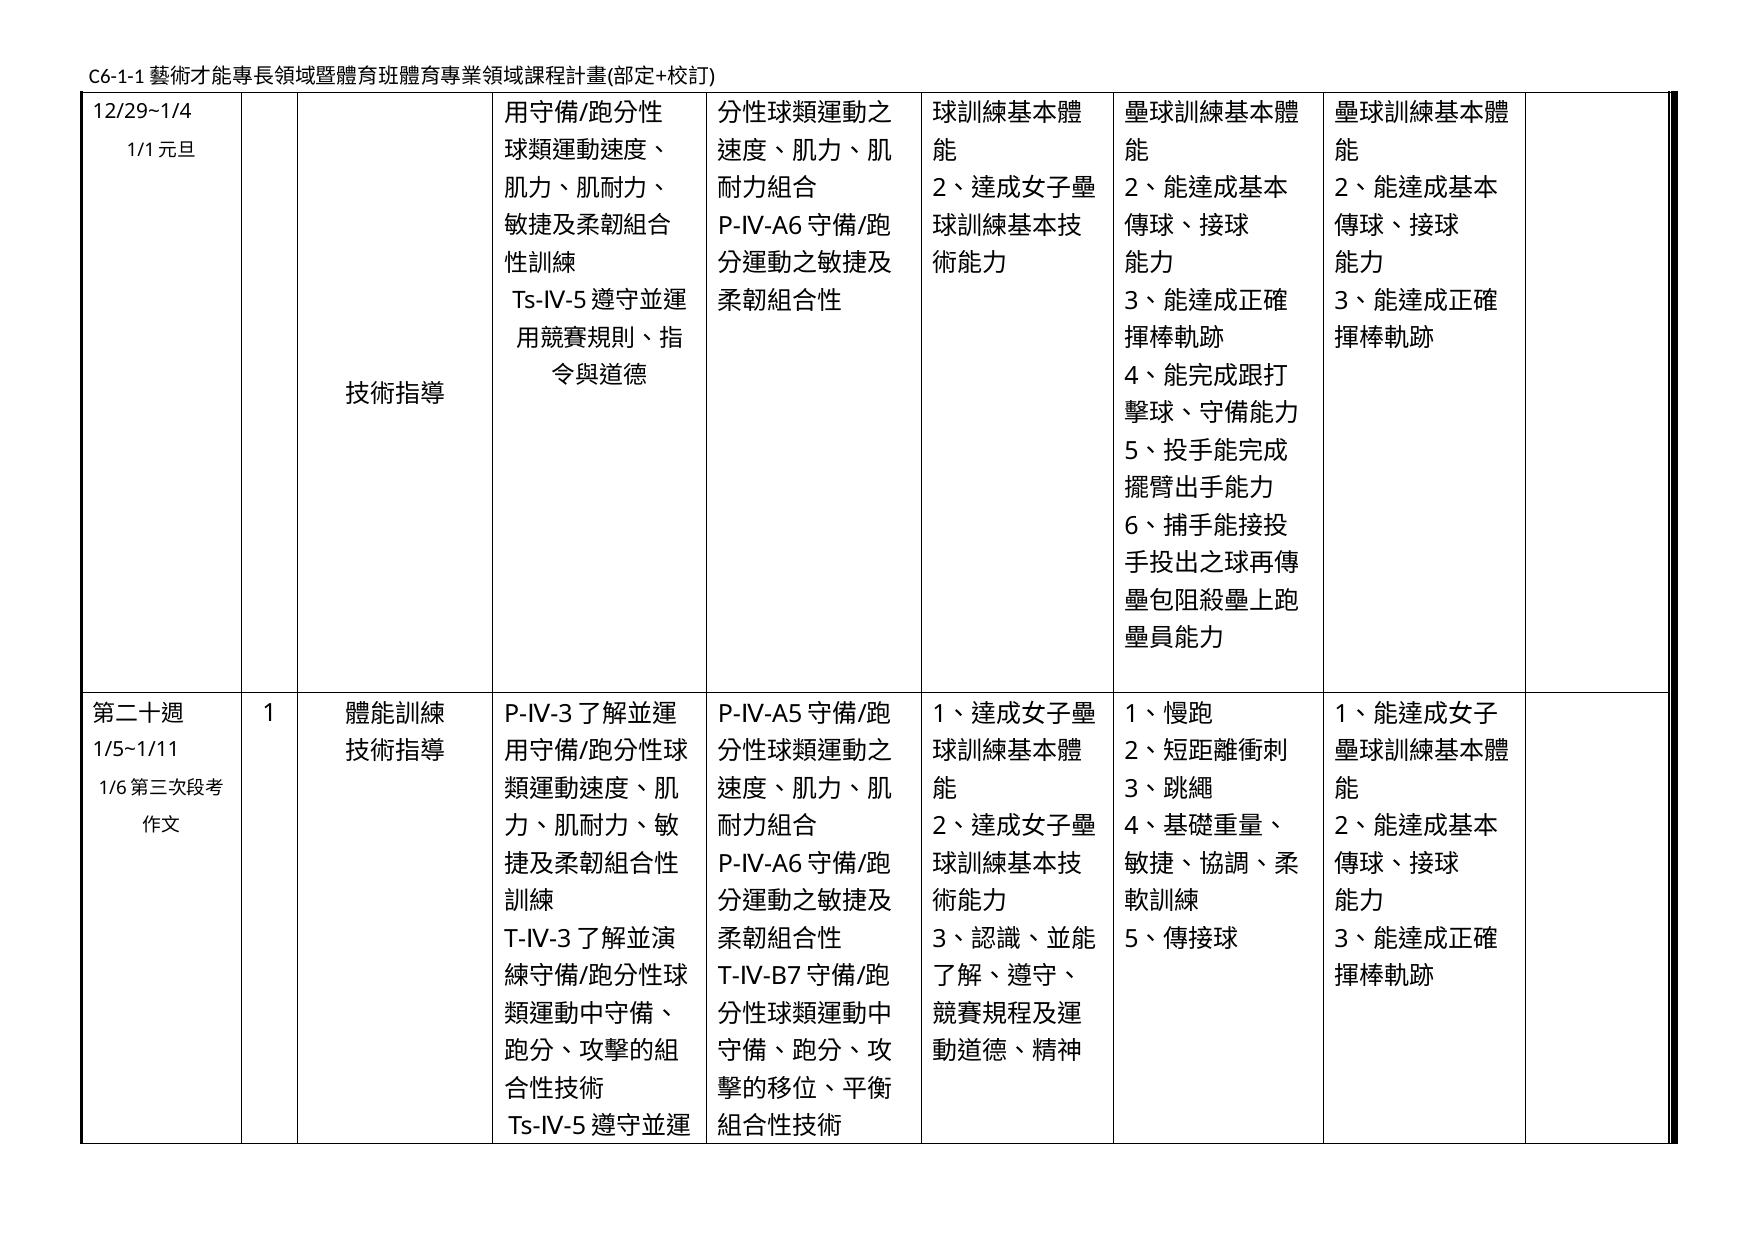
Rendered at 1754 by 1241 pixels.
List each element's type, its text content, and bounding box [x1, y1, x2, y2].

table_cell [1114, 93, 1323, 692]
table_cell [83, 93, 241, 692]
table_cell 體能訓練 技術指導 [298, 693, 492, 1142]
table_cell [493, 693, 706, 1142]
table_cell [1324, 93, 1525, 692]
table_cell [1526, 693, 1668, 1142]
table_cell [1526, 93, 1668, 692]
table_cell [707, 693, 921, 1142]
table_cell 體能訓練 技術指導 [298, 93, 492, 692]
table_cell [1324, 693, 1525, 1142]
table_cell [922, 93, 1113, 692]
table_cell 1 [242, 93, 297, 692]
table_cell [1114, 693, 1323, 1142]
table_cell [493, 93, 706, 692]
table_cell 1 [242, 693, 297, 1142]
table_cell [922, 693, 1113, 1142]
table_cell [707, 93, 921, 692]
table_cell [83, 693, 241, 1142]
